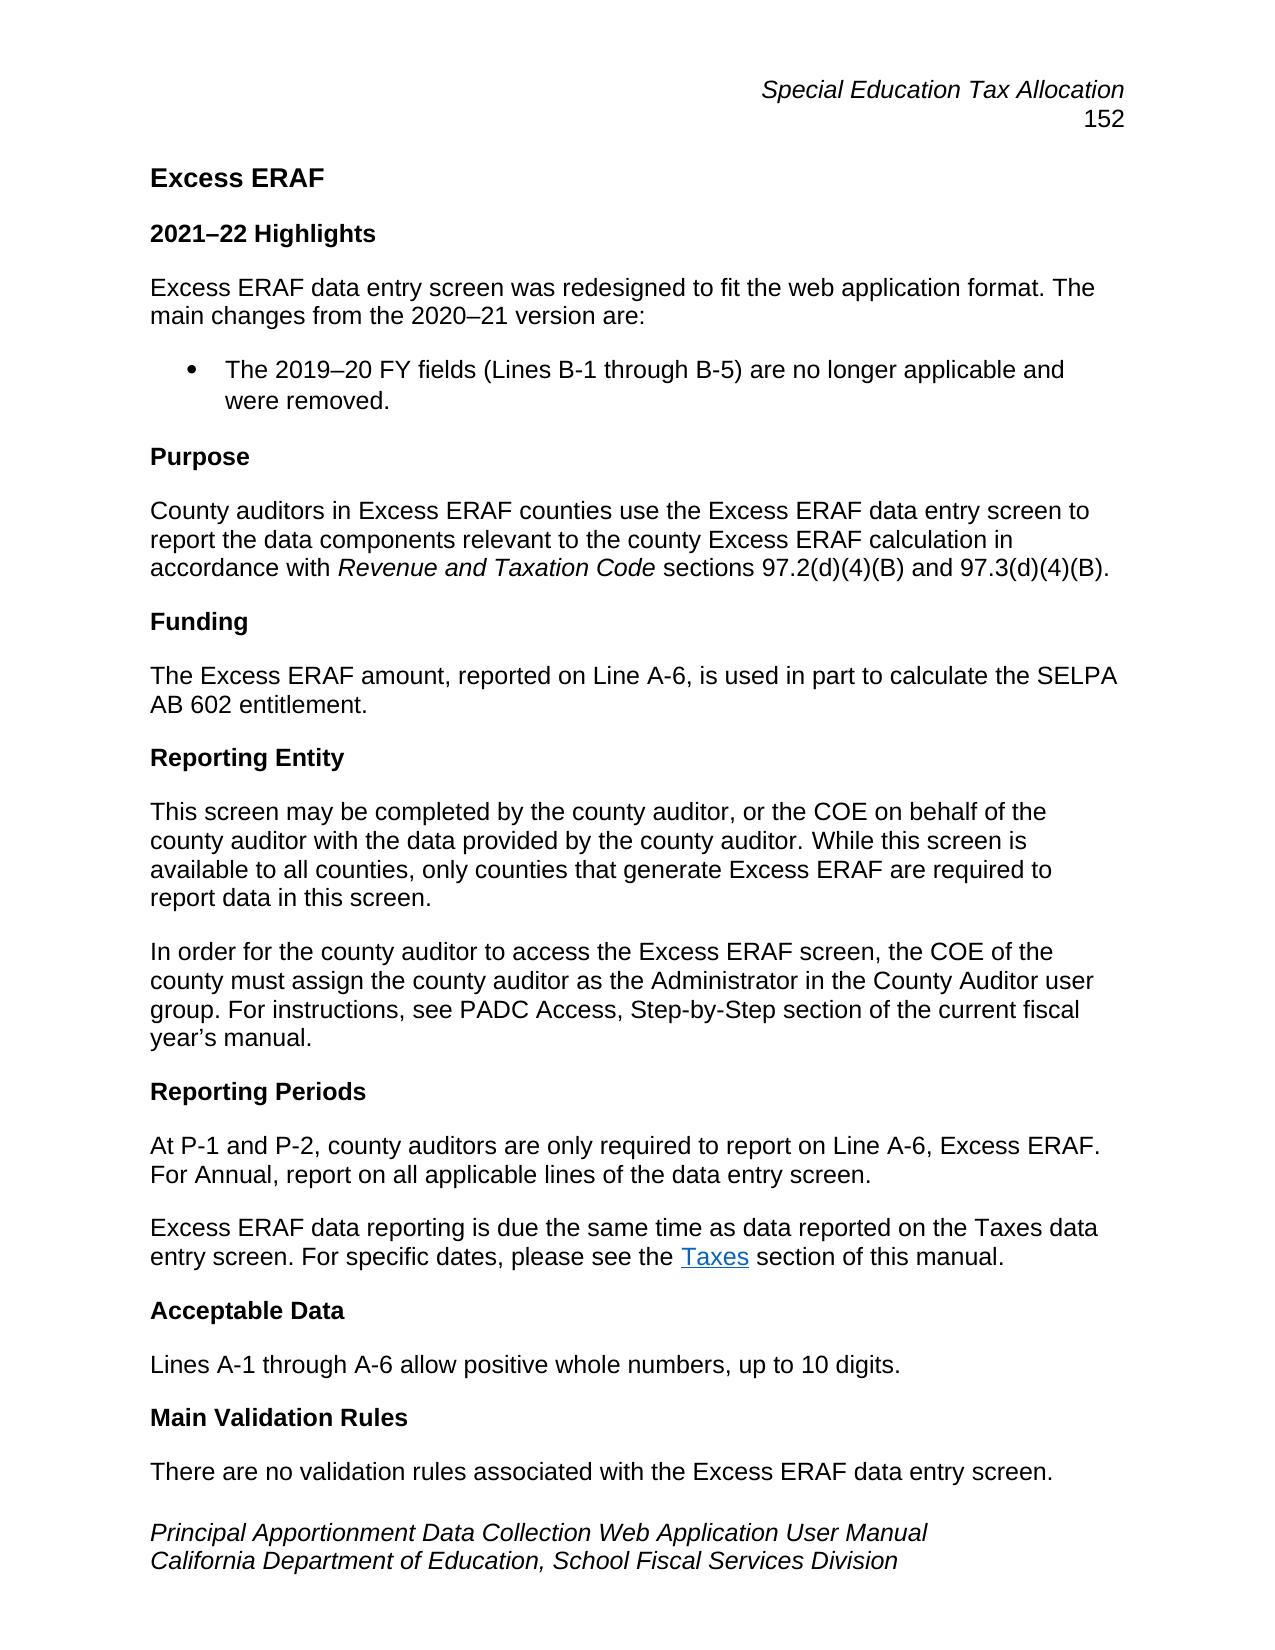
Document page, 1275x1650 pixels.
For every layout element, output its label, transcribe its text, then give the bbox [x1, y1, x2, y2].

subtitle Funding [150, 607, 1125, 636]
text In order for the county auditor to access the Excess ERAF screen, the COE of the county must assign the county auditor as the Administrator in the County Auditor user group. For instructions, see PADC Access, Step-by-Step section of the current fiscal year’s manual. [150, 937, 1125, 1052]
subtitle Reporting Entity [150, 743, 1125, 772]
text Excess ERAF data entry screen was redesigned to fit the web application format. The main changes from the 2020–21 version are: [150, 272, 1125, 330]
text Lines A-1 through A-6 allow positive whole numbers, up to 10 digits. [150, 1350, 1125, 1378]
subtitle Excess ERAF [150, 162, 1125, 194]
text The Excess ERAF amount, reported on Line A-6, is used in part to calculate the SELPA AB 602 entitlement. [150, 661, 1125, 718]
subtitle Purpose [150, 442, 1125, 471]
subtitle Main Validation Rules [150, 1403, 1125, 1432]
text There are no validation rules associated with the Excess ERAF data entry screen. [150, 1457, 1125, 1486]
subtitle Reporting Periods [150, 1077, 1125, 1106]
text At P-1 and P-2, county auditors are only required to report on Line A-6, Excess ERAF. For Annual, report on all applicable lines of the data entry screen. [150, 1131, 1125, 1188]
text Excess ERAF data reporting is due the same time as data reported on the Taxes data entry screen. For specific dates, please see the Taxes section of this manual. [150, 1213, 1125, 1271]
subtitle 2021–22 Highlights [150, 219, 1125, 247]
list The 2019–20 FY fields (Lines B-1 through B-5) are no longer applicable and were removed. [187, 355, 1125, 415]
text County auditors in Excess ERAF counties use the Excess ERAF data entry screen to report the data components relevant to the county Excess ERAF calculation in accordance with Revenue and Taxation Code sections 97.2(d)(4)(B) and 97.3(d)(4)(B). [150, 496, 1125, 582]
text This screen may be completed by the county auditor, or the COE on behalf of the county auditor with the data provided by the county auditor. While this screen is available to all counties, only counties that generate Excess ERAF are required to report data in this screen. [150, 797, 1125, 912]
subtitle Acceptable Data [150, 1296, 1125, 1325]
